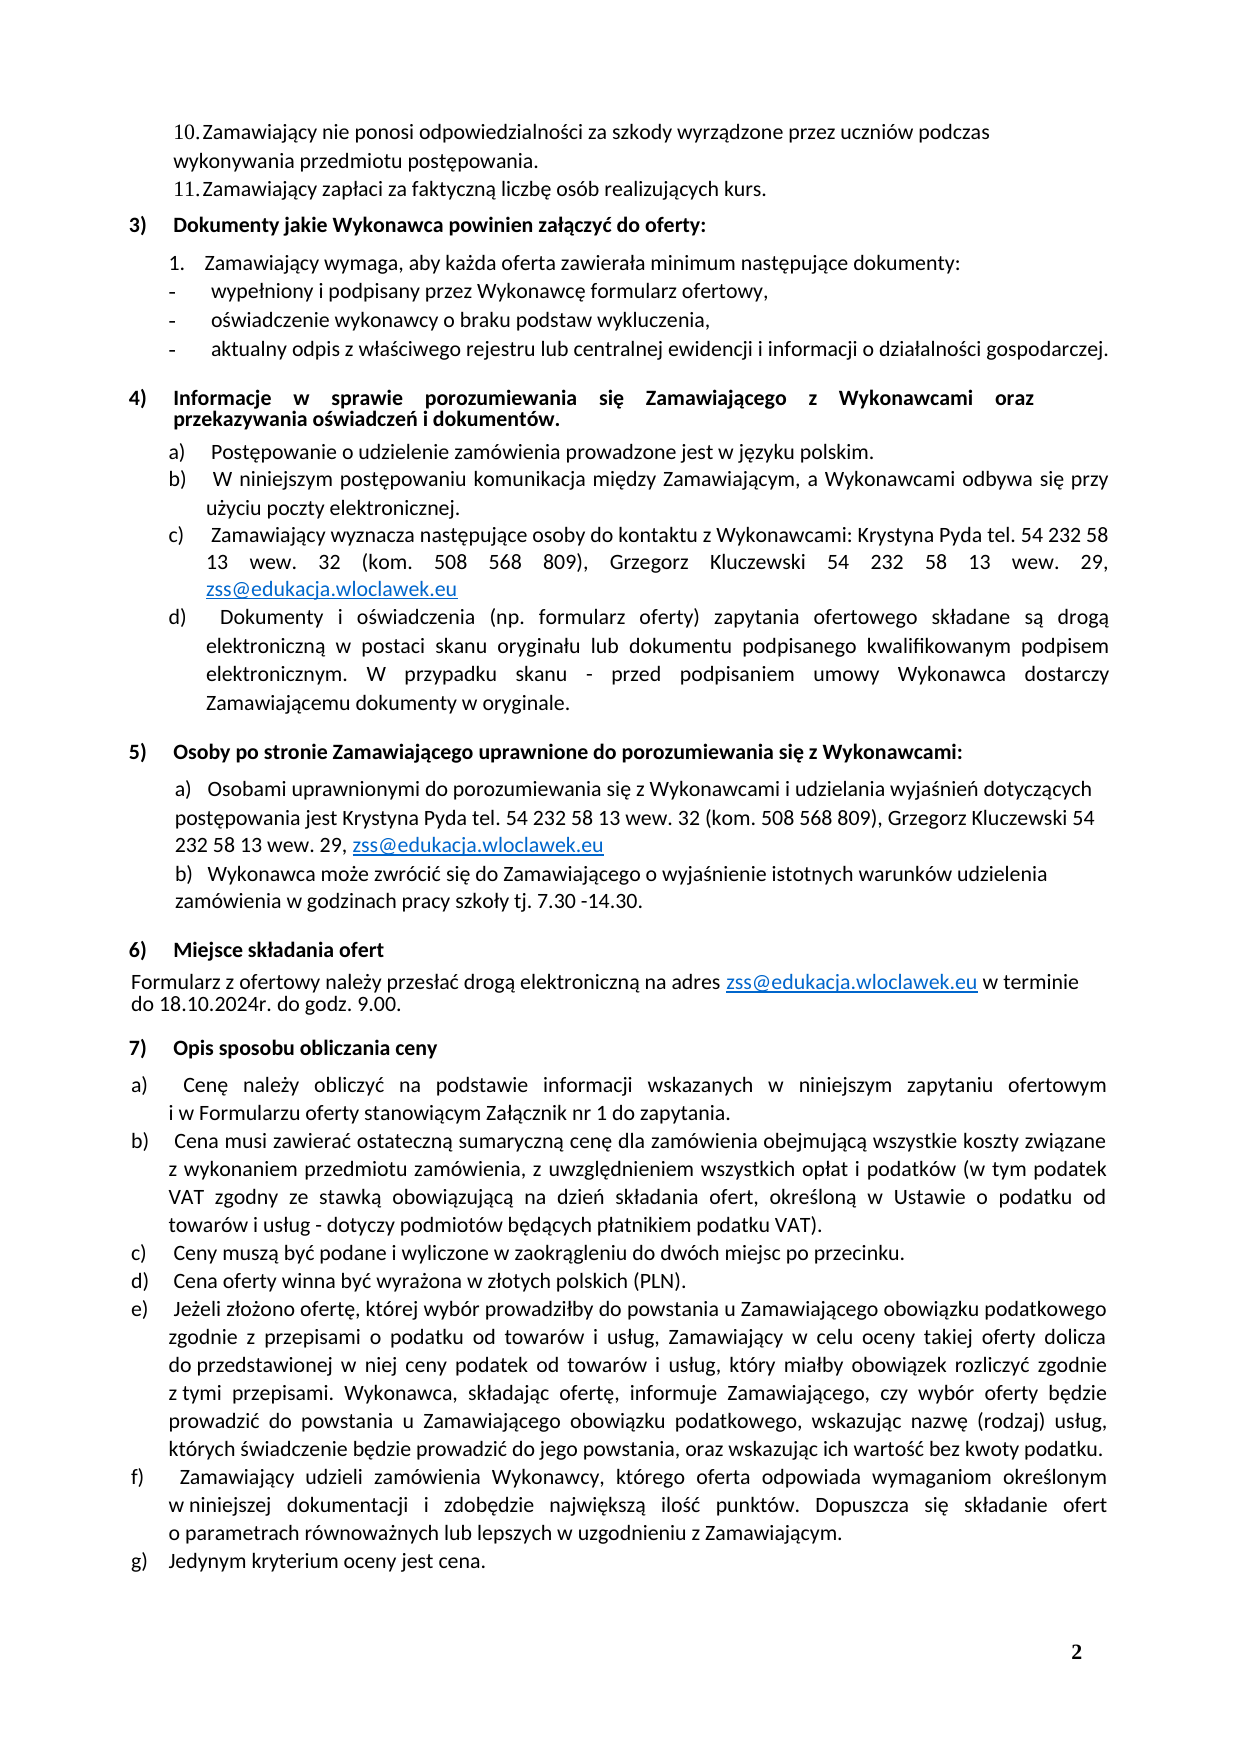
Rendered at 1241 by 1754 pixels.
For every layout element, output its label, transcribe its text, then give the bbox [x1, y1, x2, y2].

list Osoby po stronie Zamawiającego uprawnione do porozumiewania się z Wykonawcami: [129, 742, 1035, 764]
list Zamawiający udzieli zamówienia Wykonawcy, którego oferta odpowiada wymaganiom określonym w niniejszej dokumentacji i zdobędzie największą ilość punktów. Dopuszcza się składanie ofert o parametrach równoważnych lub lepszych w uzgodnieniu z Zamawiającym. [131, 1462, 1108, 1546]
list Cena musi zawierać ostateczną sumaryczną cenę dla zamówienia obejmującą wszystkie koszty związane z wykonaniem przedmiotu zamówienia, z uwzględnieniem wszystkich opłat i podatków (w tym podatek VAT zgodny ze stawką obowiązującą na dzień składania ofert, określoną w Ustawie o podatku od towarów i usług - dotyczy podmiotów będących płatnikiem podatku VAT). [131, 1126, 1108, 1238]
list Zamawiający wymaga, aby każda oferta zawierała minimum następujące dokumenty: [168, 247, 1112, 276]
list W niniejszym postępowaniu komunikacja między Zamawiającym, a Wykonawcami odbywa się przy użyciu poczty elektronicznej. [168, 464, 1110, 521]
list Zamawiający nie ponosi odpowiedzialności za szkody wyrządzone przez uczniów podczas wykonywania przedmiotu postępowania. [173, 117, 1110, 174]
list aktualny odpis z właściwego rejestru lub centralnej ewidencji i informacji o działalności gospodarczej. [168, 333, 1110, 362]
list Postępowanie o udzielenie zamówienia prowadzone jest w języku polskim. [168, 442, 1112, 464]
list Wykonawca może zwrócić się do Zamawiającego o wyjaśnienie istotnych warunków udzielenia zamówienia w godzinach pracy szkoły tj. 7.30 -14.30. [175, 858, 1112, 914]
list Opis sposobu obliczania ceny [129, 1038, 1035, 1059]
list Cena oferty winna być wyrażona w złotych polskich (PLN). [131, 1266, 1112, 1294]
list wypełniony i podpisany przez Wykonawcę formularz ofertowy, [168, 276, 1112, 304]
list Osobami uprawnionymi do porozumiewania się z Wykonawcami i udzielania wyjaśnień dotyczących postępowania jest Krystyna Pyda tel. 54 232 58 13 wew. 32 (kom. 508 568 809), Grzegorz Kluczewski 54 232 58 13 wew. 29, zss@edukacja.wloclawek.eu [174, 774, 1112, 858]
list Ceny muszą być podane i wyliczone w zaokrągleniu do dwóch miejsc po przecinku. [131, 1238, 1112, 1266]
text Formularz z ofertowy należy przesłać drogą elektroniczną na adres zss@edukacja.wloclawek.eu w terminie do 18.10.2024r. do godz. 9.00. [131, 972, 1112, 1016]
list Dokumenty i oświadczenia (np. formularz oferty) zapytania ofertowego składane są drogą elektroniczną w postaci skanu oryginału lub dokumentu podpisanego kwalifikowanym podpisem elektronicznym. W przypadku skanu - przed podpisaniem umowy Wykonawca dostarczy Zamawiającemu dokumenty w oryginale. [168, 602, 1110, 716]
list oświadczenie wykonawcy o braku podstaw wykluczenia, [168, 304, 1112, 333]
list Jedynym kryterium oceny jest cena. [131, 1546, 1112, 1574]
list Zamawiający zapłaci za faktyczną liczbę osób realizujących kurs. [173, 174, 1110, 203]
list Jeżeli złożono ofertę, której wybór prowadziłby do powstania u Zamawiającego obowiązku podatkowego zgodnie z przepisami o podatku od towarów i usług, Zamawiający w celu oceny takiej oferty dolicza do przedstawionej w niej ceny podatek od towarów i usług, który miałby obowiązek rozliczyć zgodnie z tymi przepisami. Wykonawca, składając ofertę, informuje Zamawiającego, czy wybór oferty będzie prowadzić do powstania u Zamawiającego obowiązku podatkowego, wskazując nazwę (rodzaj) usług, których świadczenie będzie prowadzić do jego powstania, oraz wskazując ich wartość bez kwoty podatku. [131, 1294, 1108, 1462]
list Informacje w sprawie porozumiewania się Zamawiającego z Wykonawcami oraz przekazywania oświadczeń i dokumentów. [129, 387, 1035, 431]
list Dokumenty jakie Wykonawca powinien załączyć do oferty: [129, 215, 1035, 237]
list Miejsce składania ofert [129, 939, 1035, 961]
list Cenę należy obliczyć na podstawie informacji wskazanych w niniejszym zapytaniu ofertowym i w Formularzu oferty stanowiącym Załącznik nr 1 do zapytania. [131, 1070, 1108, 1126]
list Zamawiający wyznacza następujące osoby do kontaktu z Wykonawcami: Krystyna Pyda tel. 54 232 58 13 wew. 32 (kom. 508 568 809), Grzegorz Kluczewski 54 232 58 13 wew. 29, zss@edukacja.wloclawek.eu [168, 521, 1110, 602]
